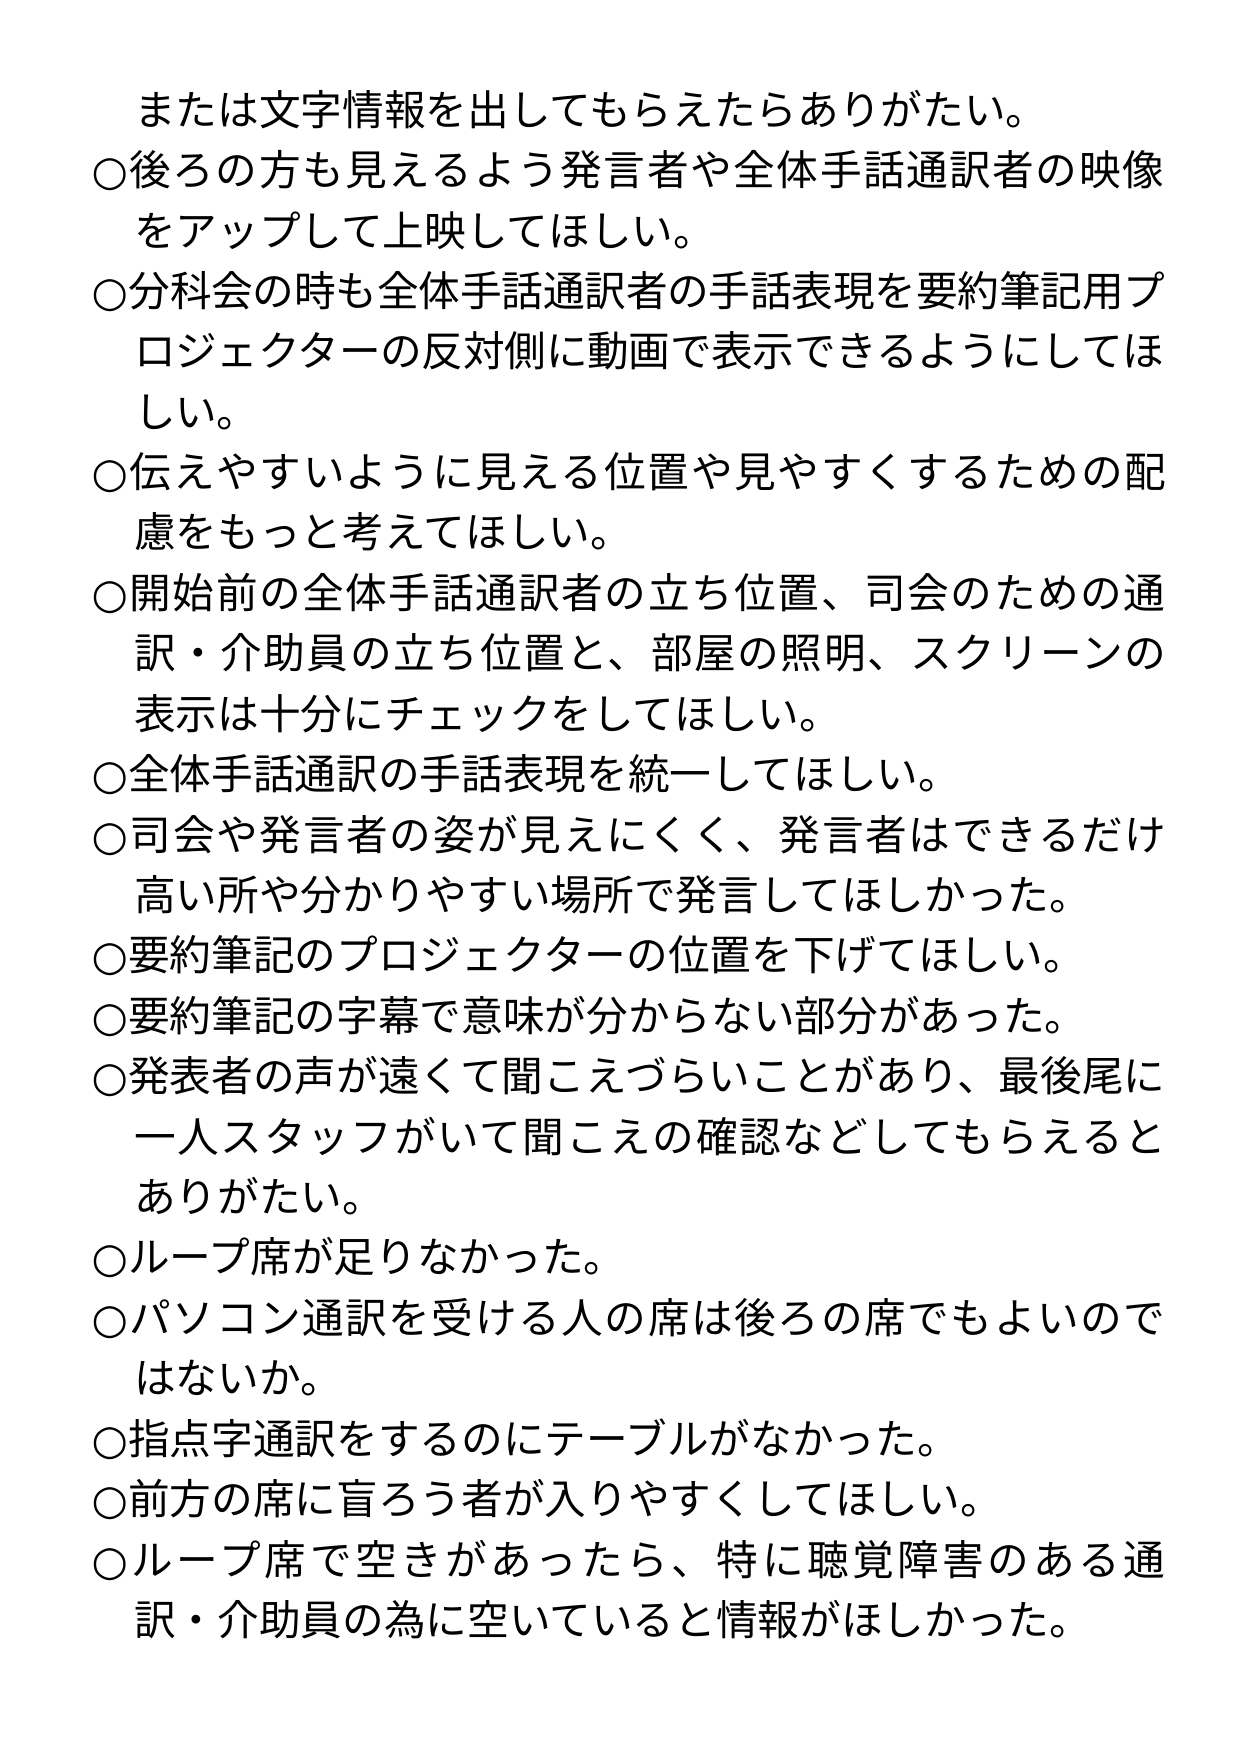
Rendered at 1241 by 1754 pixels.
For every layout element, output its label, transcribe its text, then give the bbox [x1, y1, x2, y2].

text ○発表者の声が遠くて聞こえづらいことがあり、最後尾に一人スタッフがいて聞こえの確認などしてもらえるとありがたい。 [91, 1043, 1166, 1224]
text ○伝えやすいように見える位置や見やすくするための配慮をもっと考えてほしい。 [91, 439, 1166, 560]
text ○パソコン通訳を受ける人の席は後ろの席でもよいのではないか。 [91, 1285, 1166, 1406]
text ○指点字通訳をするのにテーブルがなかった。 [91, 1406, 1166, 1466]
text ○ループ席が足りなかった。 [91, 1224, 1166, 1285]
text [91, 77, 1166, 137]
text ○分科会の時も全体手話通訳者の手話表現を要約筆記用プロジェクターの反対側に動画で表示できるようにしてほしい。 [91, 258, 1166, 439]
text ○後ろの方も見えるよう発言者や全体手話通訳者の映像をアップして上映してほしい。 [91, 137, 1166, 258]
text ○要約筆記の字幕で意味が分からない部分があった。 [91, 983, 1166, 1043]
text ○開始前の全体手話通訳者の立ち位置、司会のための通訳・介助員の立ち位置と、部屋の照明、スクリーンの表示は十分にチェックをしてほしい。 [91, 560, 1166, 741]
text ○前方の席に盲ろう者が入りやすくしてほしい。 [91, 1466, 1166, 1527]
text ○ループ席で空きがあったら、特に聴覚障害のある通訳・介助員の為に空いていると情報がほしかった。 [91, 1527, 1166, 1648]
text ○要約筆記のプロジェクターの位置を下げてほしい。 [91, 922, 1166, 983]
text ○司会や発言者の姿が見えにくく、発言者はできるだけ高い所や分かりやすい場所で発言してほしかった。 [91, 802, 1166, 922]
text ○全体手話通訳の手話表現を統一してほしい。 [91, 741, 1166, 802]
